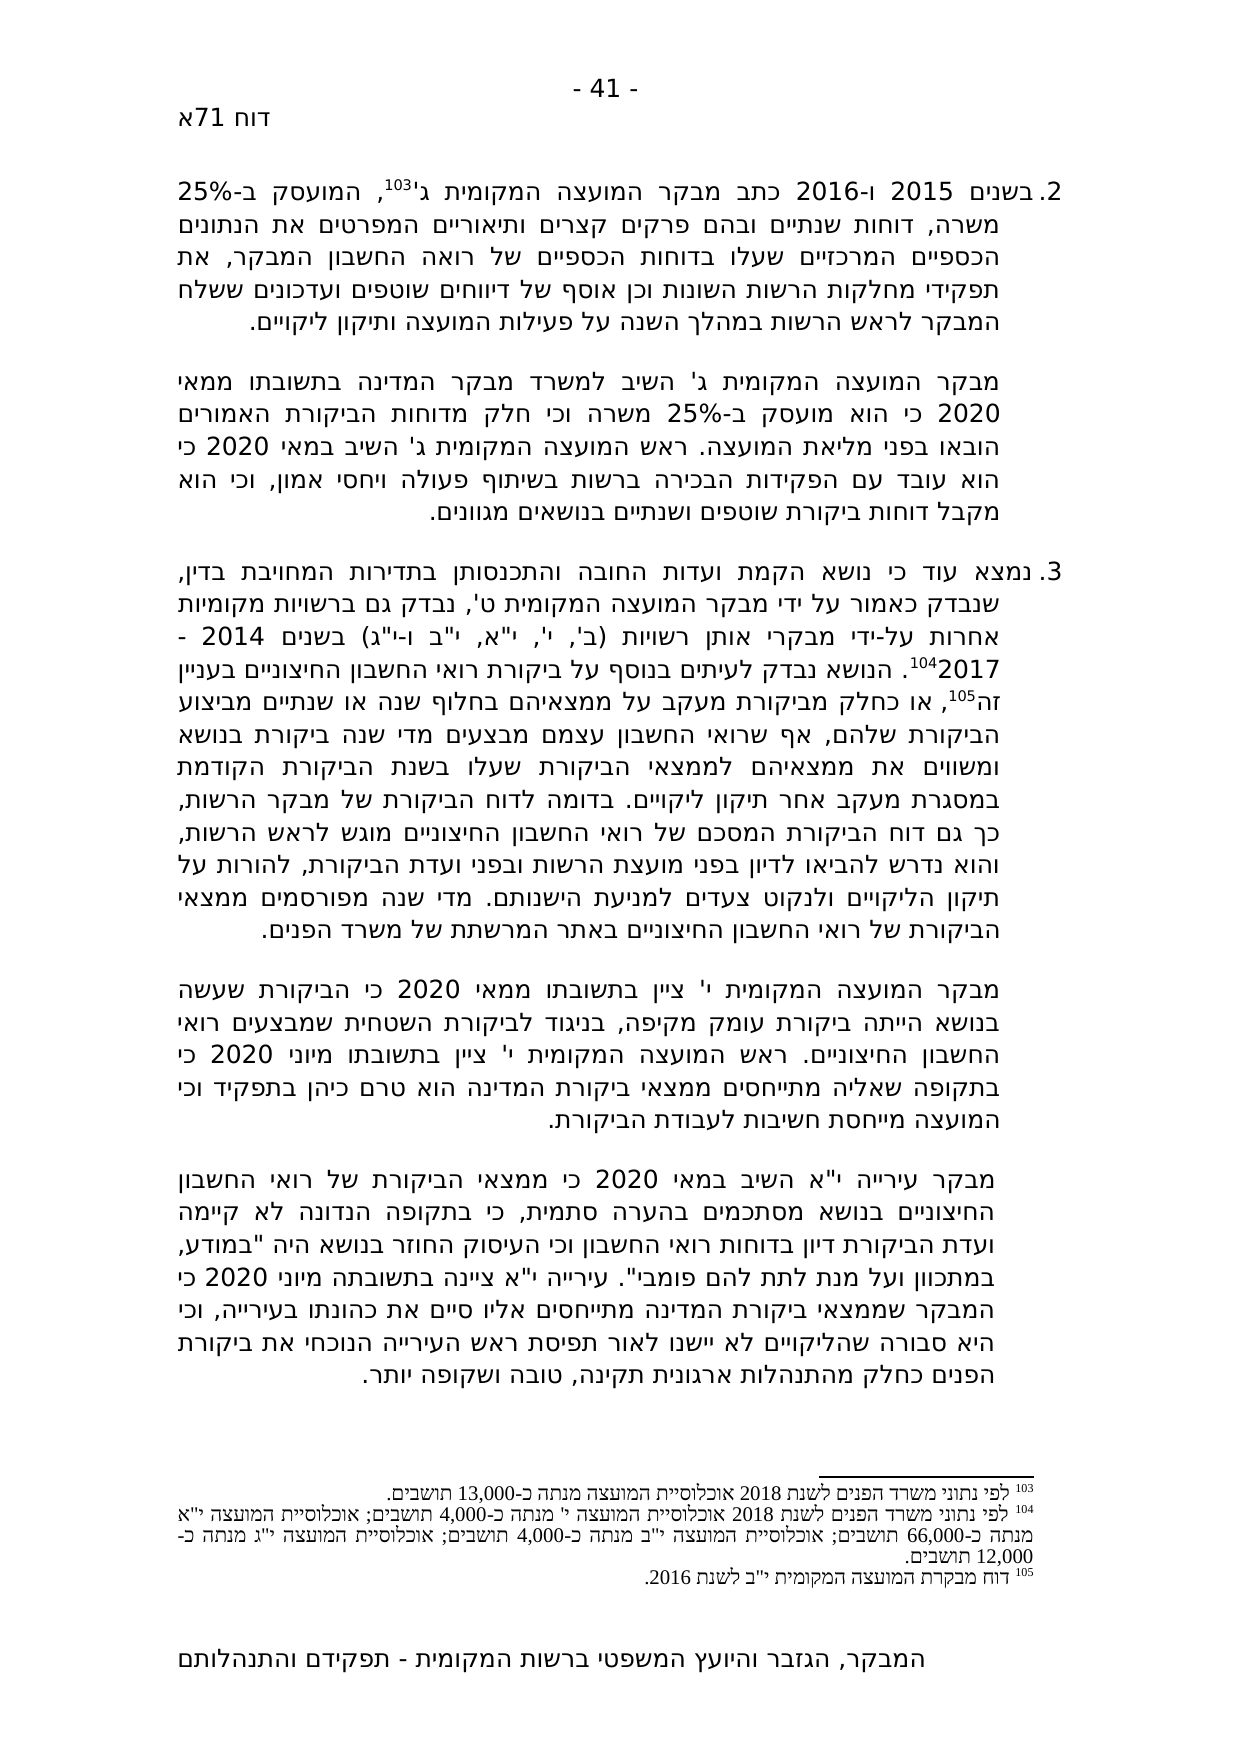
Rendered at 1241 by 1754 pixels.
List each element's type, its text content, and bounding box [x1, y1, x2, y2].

list בשנים 2015 ו-2016 כתב מבקר המועצה המקומית ג', המועסק ב-25% משרה, דוחות שנתיים ובהם פרקים קצרים ותיאוריים המפרטים את הנתונים הכספיים המרכזיים שעלו בדוחות הכספיים של רואה החשבון המבקר, את תפקידי מחלקות הרשות השונות וכן אוסף של דיווחים שוטפים ועדכונים ששלח המבקר לראש הרשות במהלך השנה על פעילות המועצה ותיקון ליקויים. [177, 177, 1038, 337]
text מבקר עירייה י"א השיב במאי 2020 כי ממצאי הביקורת של רואי החשבון החיצוניים בנושא מסתכמים בהערה סתמית, כי בתקופה הנדונה לא קיימה ועדת הביקורת דיון בדוחות רואי החשבון וכי העיסוק החוזר בנושא היה "במודע, במתכוון ועל מנת לתת להם פומבי". עירייה י"א ציינה בתשובתה מיוני 2020 כי המבקר שממצאי ביקורת המדינה מתייחסים אליו סיים את כהונתו בעירייה, וכי היא סבורה שהליקויים לא יישנו לאור תפיסת ראש העירייה הנוכחי את ביקורת הפנים כחלק מהתנהלות ארגונית תקינה, טובה ושקופה יותר. [177, 1165, 996, 1390]
text מבקר המועצה המקומית י' ציין בתשובתו ממאי 2020 כי הביקורת שעשה בנושא הייתה ביקורת עומק מקיפה, בניגוד לביקורת השטחית שמבצעים רואי החשבון החיצוניים. ראש המועצה המקומית י' ציין בתשובתו מיוני 2020 כי בתקופה שאליה מתייחסים ממצאי ביקורת המדינה הוא טרם כיהן בתפקיד וכי המועצה מייחסת חשיבות לעבודת הביקורת. [177, 975, 1001, 1135]
text מבקר המועצה המקומית ג' השיב למשרד מבקר המדינה בתשובתו ממאי 2020 כי הוא מועסק ב-25% משרה וכי חלק מדוחות הביקורת האמורים הובאו בפני מליאת המועצה. ראש המועצה המקומית ג' השיב במאי 2020 כי הוא עובד עם הפקידות הבכירה ברשות בשיתוף פעולה ויחסי אמון, וכי הוא מקבל דוחות ביקורת שוטפים ושנתיים בנושאים מגוונים. [177, 367, 1001, 527]
list נמצא עוד כי נושא הקמת ועדות החובה והתכנסותן בתדירות המחויבת בדין, שנבדק כאמור על ידי מבקר המועצה המקומית ט', נבדק גם ברשויות מקומיות אחרות על-ידי מבקרי אותן רשויות (ב', י', י"א, י"ב ו-י"ג) בשנים 2014 - 2017. הנושא נבדק לעיתים בנוסף על ביקורת רואי החשבון החיצוניים בעניין זה, או כחלק מביקורת מעקב על ממצאיהם בחלוף שנה או שנתיים מביצוע הביקורת שלהם, אף שרואי החשבון עצמם מבצעים מדי שנה ביקורת בנושא ומשווים את ממצאיהם לממצאי הביקורת שעלו בשנת הביקורת הקודמת במסגרת מעקב אחר תיקון ליקויים. בדומה לדוח הביקורת של מבקר הרשות, כך גם דוח הביקורת המסכם של רואי החשבון החיצוניים מוגש לראש הרשות, והוא נדרש להביאו לדיון בפני מועצת הרשות ובפני ועדת הביקורת, להורות על תיקון הליקויים ולנקוט צעדים למניעת הישנותם. מדי שנה מפורסמים ממצאי הביקורת של רואי החשבון החיצוניים באתר המרשתת של משרד הפנים. [177, 557, 1038, 945]
